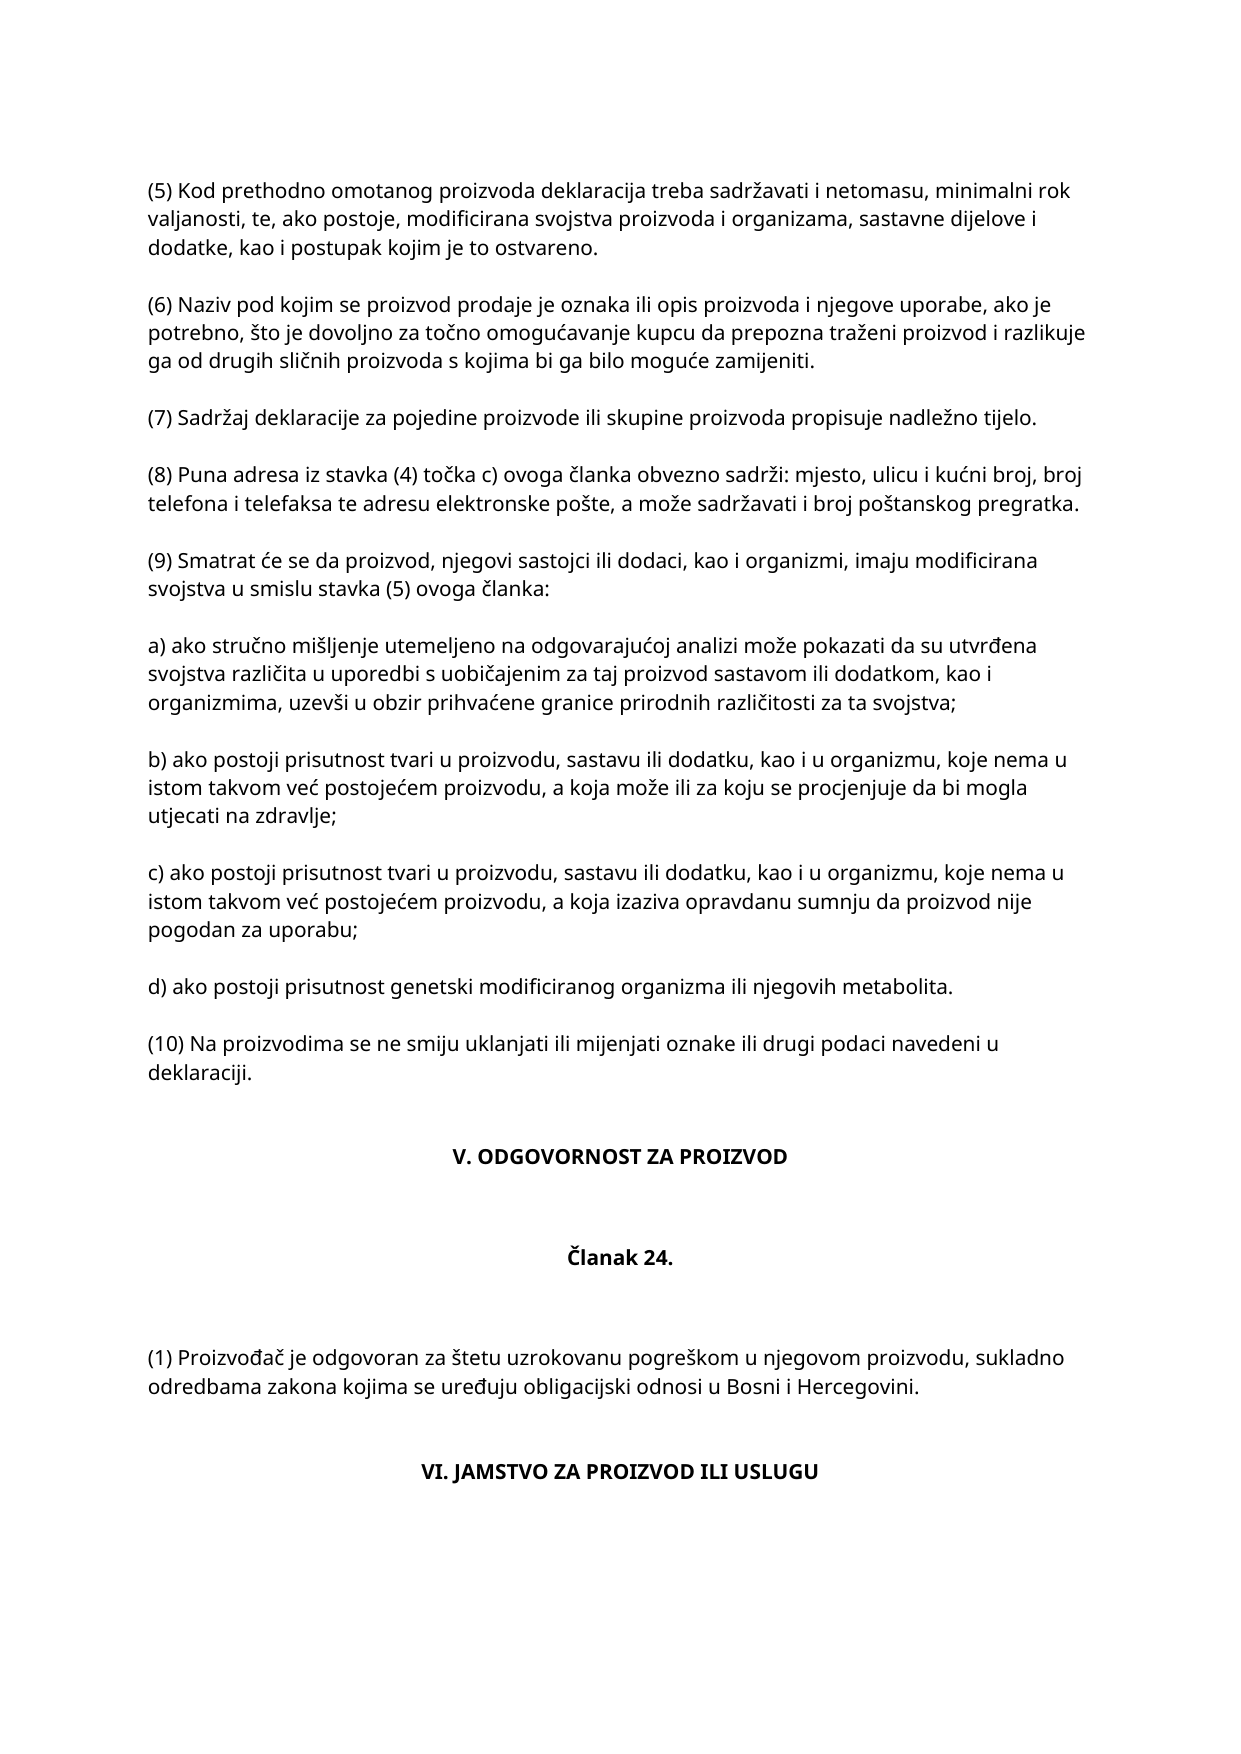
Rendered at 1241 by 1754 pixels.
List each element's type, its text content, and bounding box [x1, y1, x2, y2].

text (1) Proizvođač je odgovoran za štetu uzrokovanu pogreškom u njegovom proizvodu, sukladno odredbama zakona kojima se uređuju obligacijski odnosi u Bosni i Hercegovini. [148, 1343, 1093, 1457]
text Članak 24. [148, 1243, 1093, 1328]
text V. ODGOVORNOST ZA PROIZVOD [148, 1142, 1093, 1227]
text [148, 148, 1093, 1142]
text VI. JAMSTVO ZA PROIZVOD ILI USLUGU [148, 1457, 1093, 1542]
